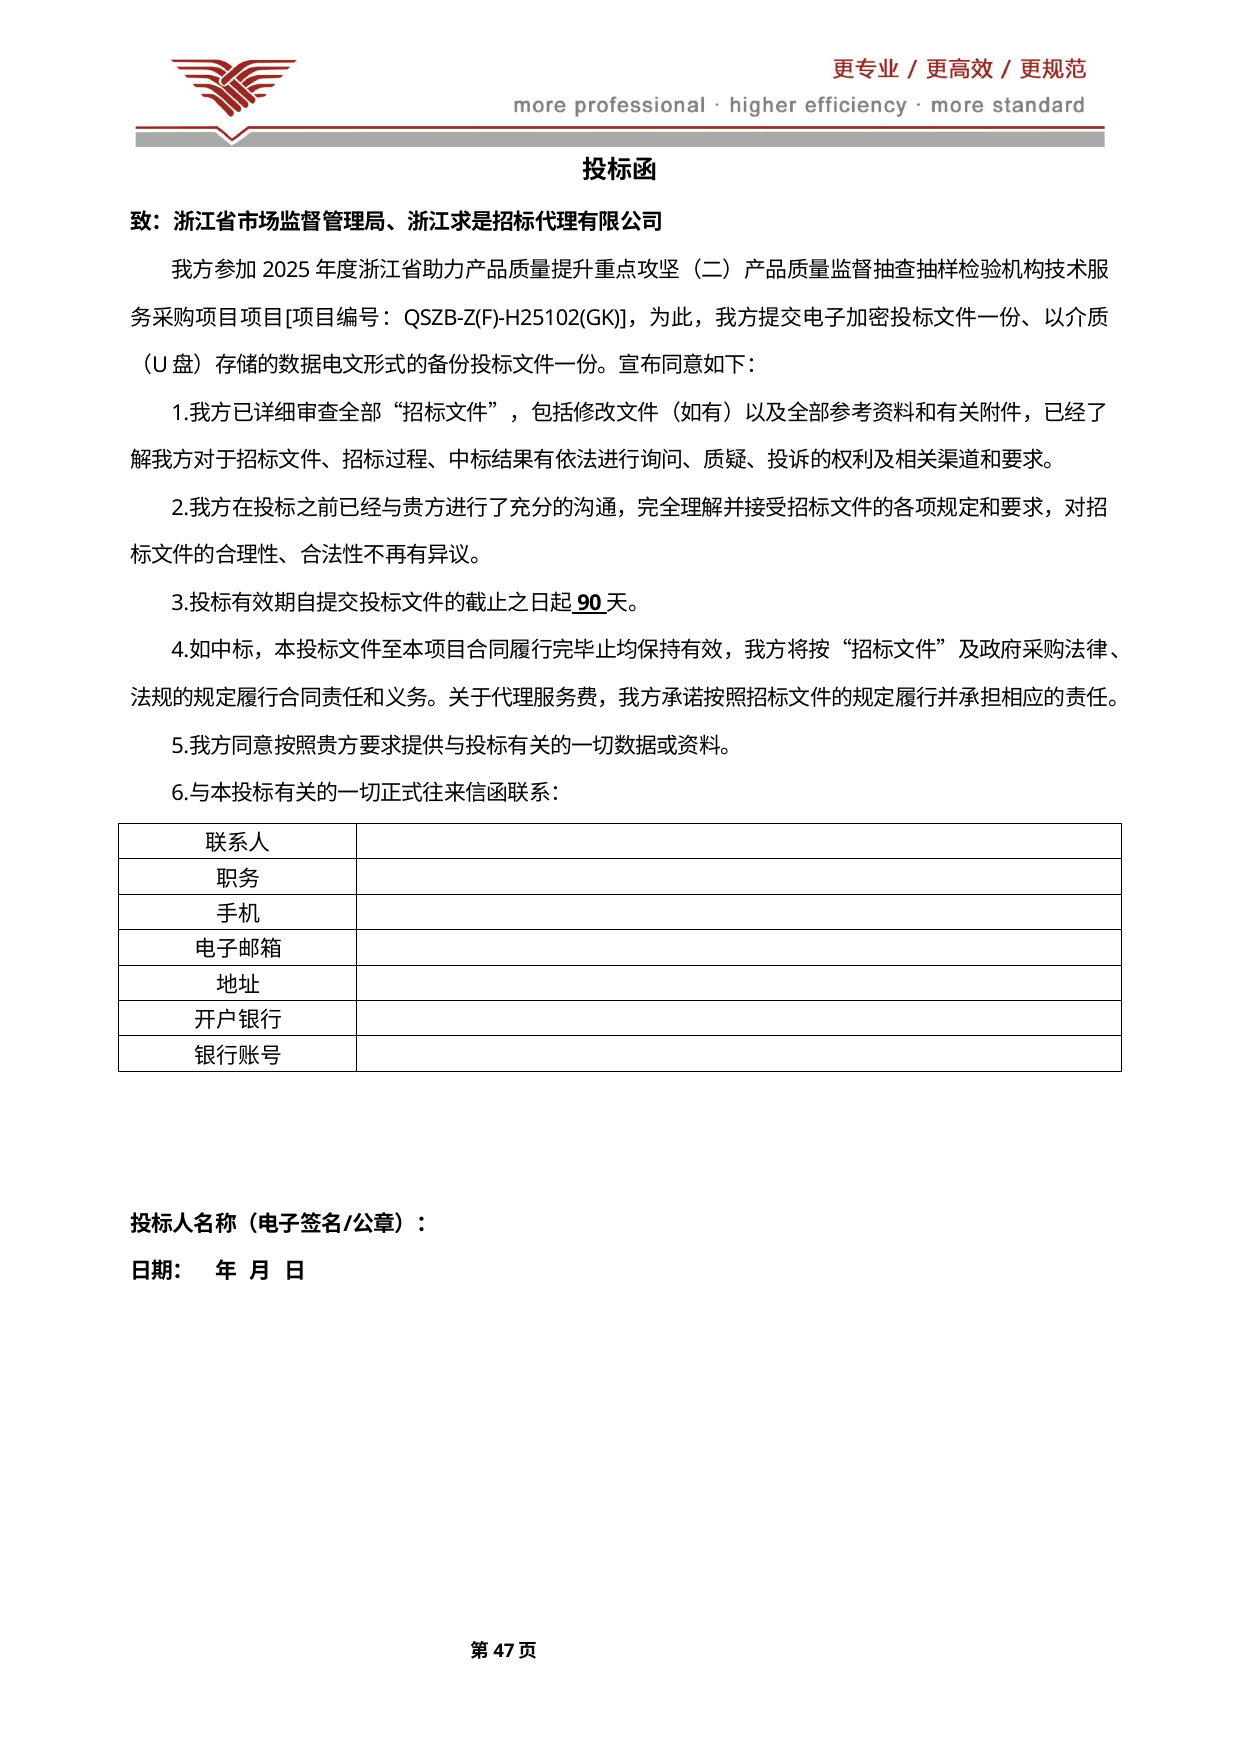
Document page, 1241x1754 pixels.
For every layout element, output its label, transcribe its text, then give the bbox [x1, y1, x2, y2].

text 3.投标有效期自提交投标文件的截止之日起 90 天。 [130, 585, 1110, 617]
text 致：浙江省市场监督管理局、浙江求是招标代理有限公司 [130, 204, 1110, 236]
table_cell [357, 1036, 1121, 1071]
text 1.我方已详细审查全部“招标文件”，包括修改文件（如有）以及全部参考资料和有关附件，已经了解我方对于招标文件、招标过程、中标结果有依法进行询问、质疑、投诉的权利及相关渠道和要求。 [130, 395, 1110, 474]
picture [135, 35, 1105, 147]
text 5.我方同意按照贵方要求提供与投标有关的一切数据或资料。 [130, 728, 1110, 759]
table_cell 电子邮箱 [119, 930, 356, 964]
table_cell 银行账号 [119, 1036, 356, 1071]
text 4.如中标，本投标文件至本项目合同履行完毕止均保持有效，我方将按“招标文件”及政府采购法律、法规的规定履行合同责任和义务。关于代理服务费，我方承诺按照招标文件的规定履行并承担相应的责任。 [130, 632, 1110, 712]
table_cell [357, 895, 1121, 929]
table_cell 开户银行 [119, 1001, 356, 1035]
text 投标函 [130, 150, 1110, 186]
text 我方参加2025年度浙江省助力产品质量提升重点攻坚（二）产品质量监督抽查抽样检验机构技术服务采购项目项目[项目编号：QSZB-Z(F)-H25102(GK)]，为此，我方提交电子加密投标文件一份、以介质（U盘）存储的数据电文形式的备份投标文件一份。宣布同意如下： [130, 252, 1110, 379]
text 日期： 年 月 日 [130, 1253, 1110, 1285]
text 6.与本投标有关的一切正式往来信函联系： [130, 775, 1110, 807]
table_cell 地址 [119, 966, 356, 1000]
text 2.我方在投标之前已经与贵方进行了充分的沟通，完全理解并接受招标文件的各项规定和要求，对招标文件的合理性、合法性不再有异议。 [130, 490, 1110, 569]
table_cell [357, 966, 1121, 1000]
text 投标人名称（电子签名/公章）： [130, 1206, 1110, 1238]
table_cell 职务 [119, 859, 356, 894]
table_cell [357, 930, 1121, 964]
table_header 联系人 [119, 824, 356, 858]
table_header [357, 824, 1121, 858]
table_cell [357, 859, 1121, 894]
table_cell [357, 1001, 1121, 1035]
table_cell 手机 [119, 895, 356, 929]
